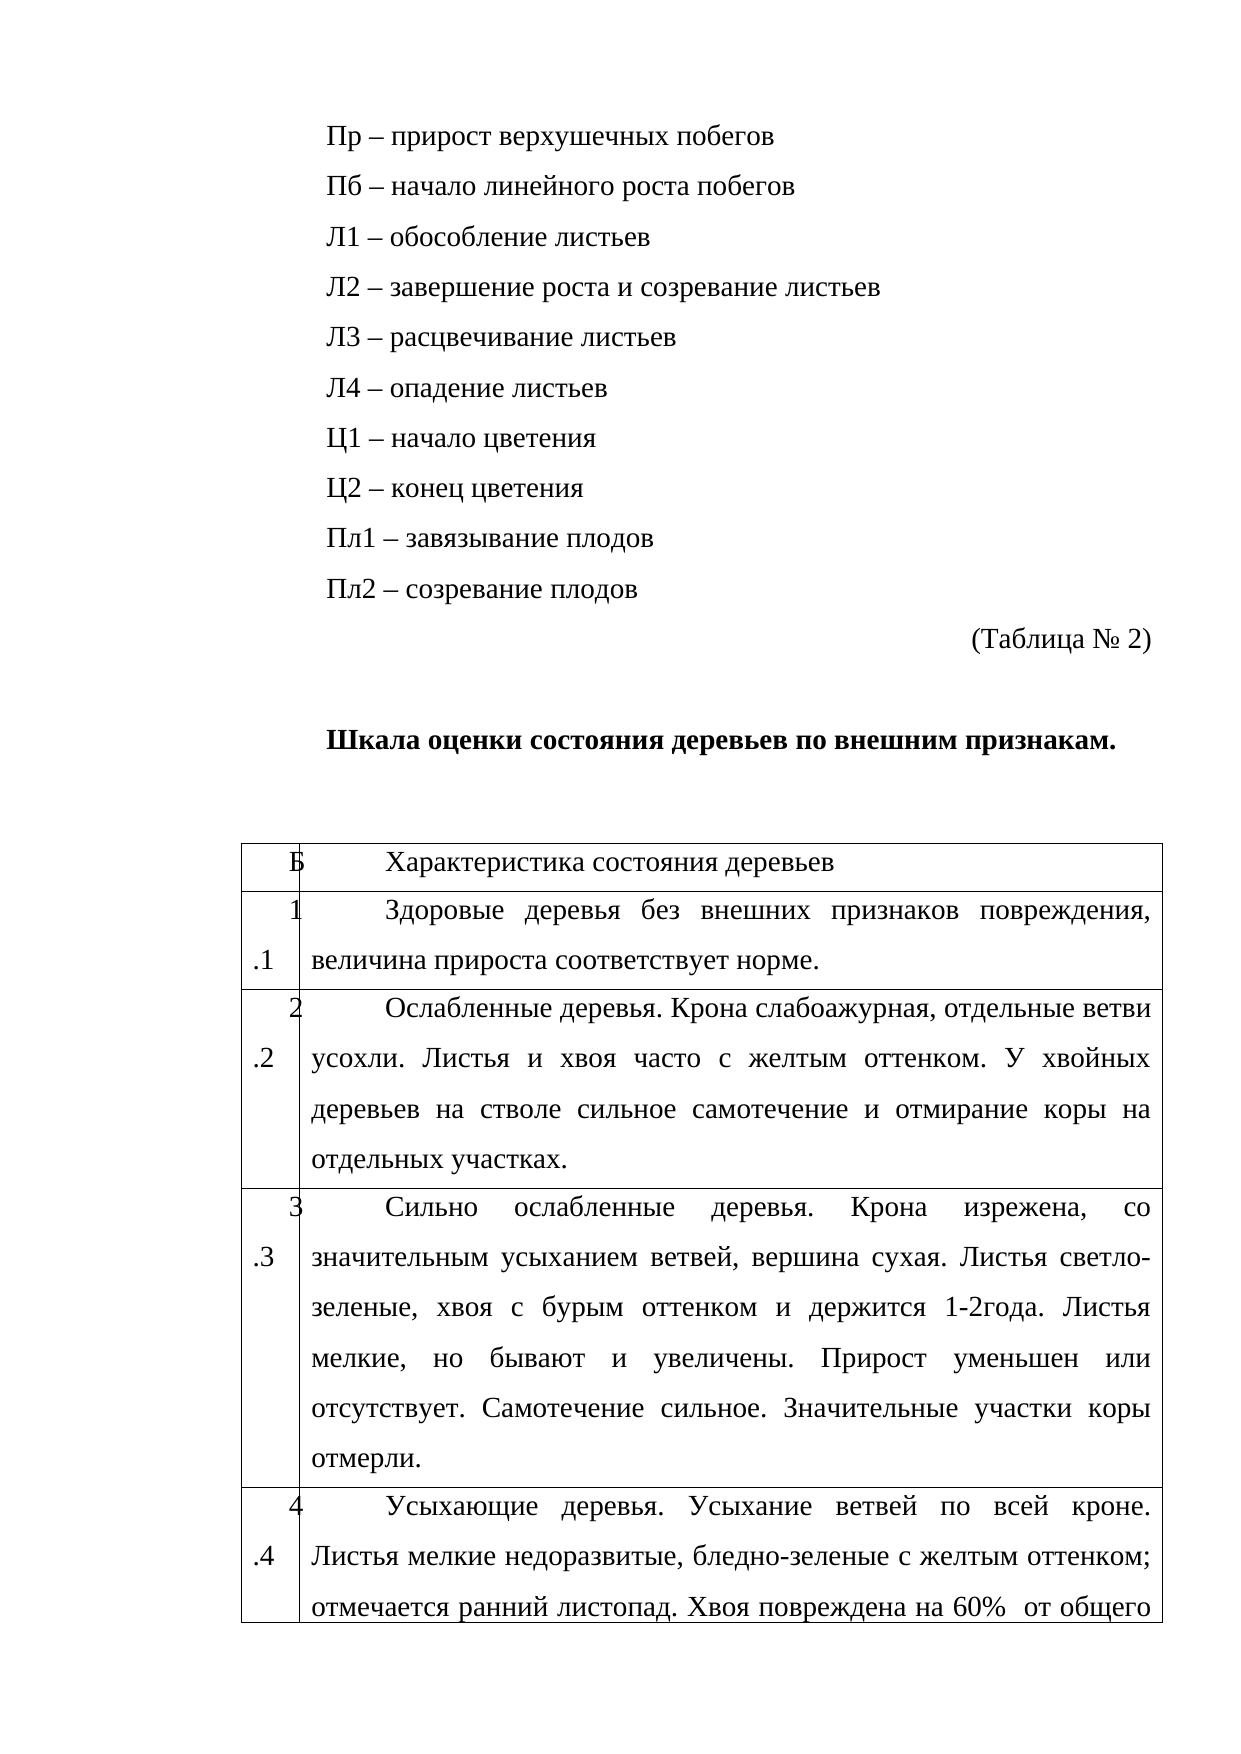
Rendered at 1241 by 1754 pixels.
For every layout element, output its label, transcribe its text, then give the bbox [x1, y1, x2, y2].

table_cell Здоровые деревья без внешних признаков повреждения, величина прироста соответствует норме. [300, 892, 1162, 989]
list Пл2 – созревание плодов [252, 571, 1152, 604]
list (Таблица № 2) [252, 621, 1152, 655]
list Ц2 – конец цветения [252, 470, 1152, 504]
table_cell 3.3 [242, 1189, 299, 1487]
table_cell Ослабленные деревья. Крона слабоажурная, отдельные ветви усохли. Листья и хвоя часто с желтым оттенком. У хвойных деревьев на стволе сильное самотечение и отмирание коры на отдельных участках. [300, 990, 1162, 1188]
table_header Характеристика состояния деревьев [300, 844, 1162, 891]
table_cell 1.1 [242, 892, 299, 989]
list Пл1 – завязывание плодов [252, 521, 1152, 554]
list Л1 – обособление листьев [252, 219, 1152, 252]
table_cell 4.4 [242, 1488, 299, 1622]
table_cell 2.2 [242, 990, 299, 1188]
list Л3 – расцвечивание листьев [252, 319, 1152, 353]
table_header Б [242, 844, 299, 891]
list Ц1 – начало цветения [252, 420, 1152, 453]
list Шкала оценки состояния деревьев по внешним признакам. [252, 722, 1152, 755]
table_cell Сильно ослабленные деревья. Крона изрежена, со значительным усыханием ветвей, вершина сухая. Листья светло-зеленые, хвоя с бурым оттенком и держится 1-2года. Листья мелкие, но бывают и увеличены. Прирост уменьшен или отсутствует. Самотечение сильное. Значительные участки коры отмерли. [300, 1189, 1162, 1487]
list Л4 – опадение листьев [252, 370, 1152, 403]
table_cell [300, 1488, 1162, 1622]
list Пр – прирост верхушечных побегов [252, 118, 1152, 152]
list Пб – начало линейного роста побегов [252, 168, 1152, 202]
list Л2 – завершение роста и созревание листьев [252, 269, 1152, 303]
